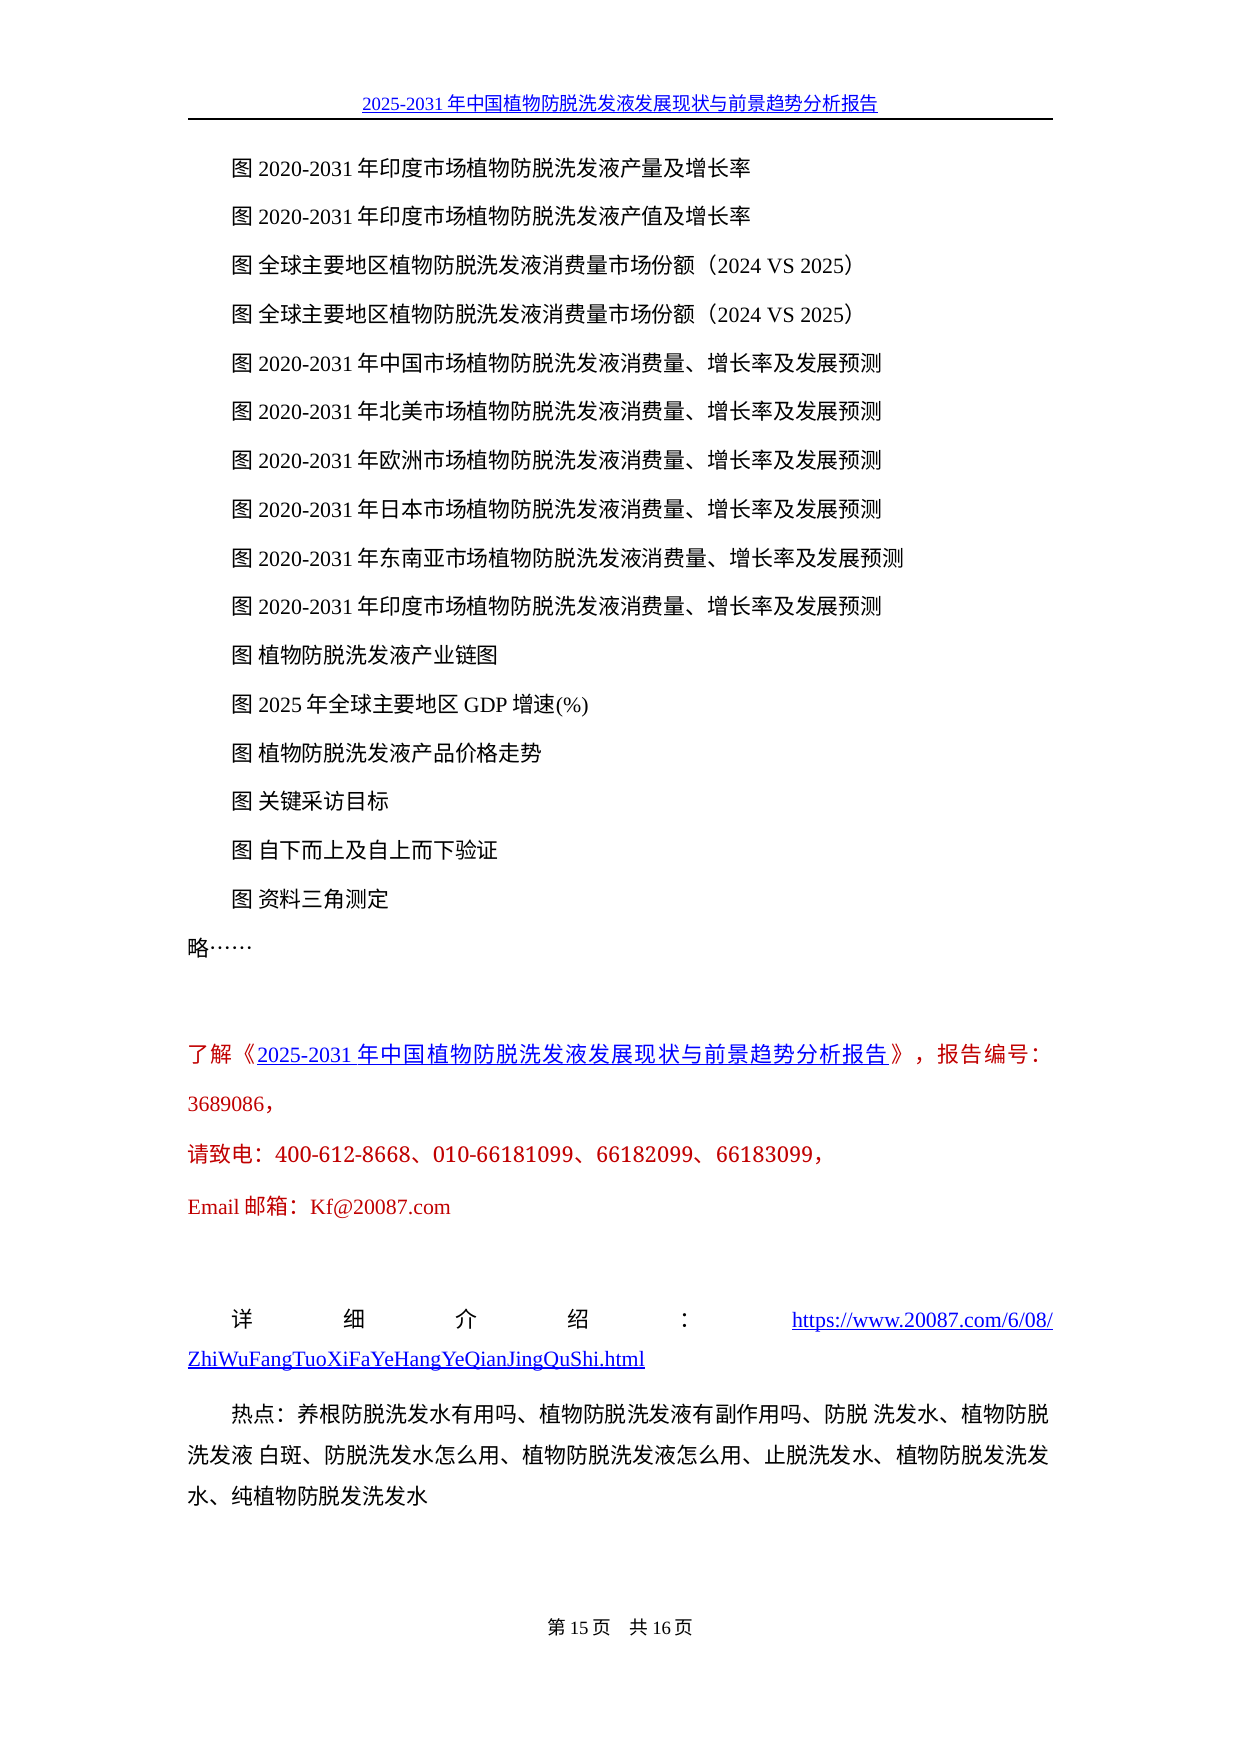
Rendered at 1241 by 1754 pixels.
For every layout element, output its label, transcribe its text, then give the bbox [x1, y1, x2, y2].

text 详细介绍：https://www.20087.com/6/08/ZhiWuFangTuoXiFaYeHangYeQianJingQuShi.html [187, 1301, 1053, 1374]
text 热点：养根防脱洗发水有用吗、植物防脱洗发液有副作用吗、防脱 洗发水、植物防脱洗发液 白斑、防脱洗发水怎么用、植物防脱洗发液怎么用、止脱洗发水、植物防脱发洗发水、纯植物防脱发洗发水 [187, 1397, 1053, 1511]
text 请致电：400-612-8668、010-66181099、66182099、66183099， [187, 1137, 1053, 1169]
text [187, 150, 1053, 963]
text Email邮箱：Kf@20087.com [187, 1188, 1053, 1221]
text 了解《2025-2031年中国植物防脱洗发液发展现状与前景趋势分析报告》，报告编号：3689086， [187, 1037, 1053, 1118]
